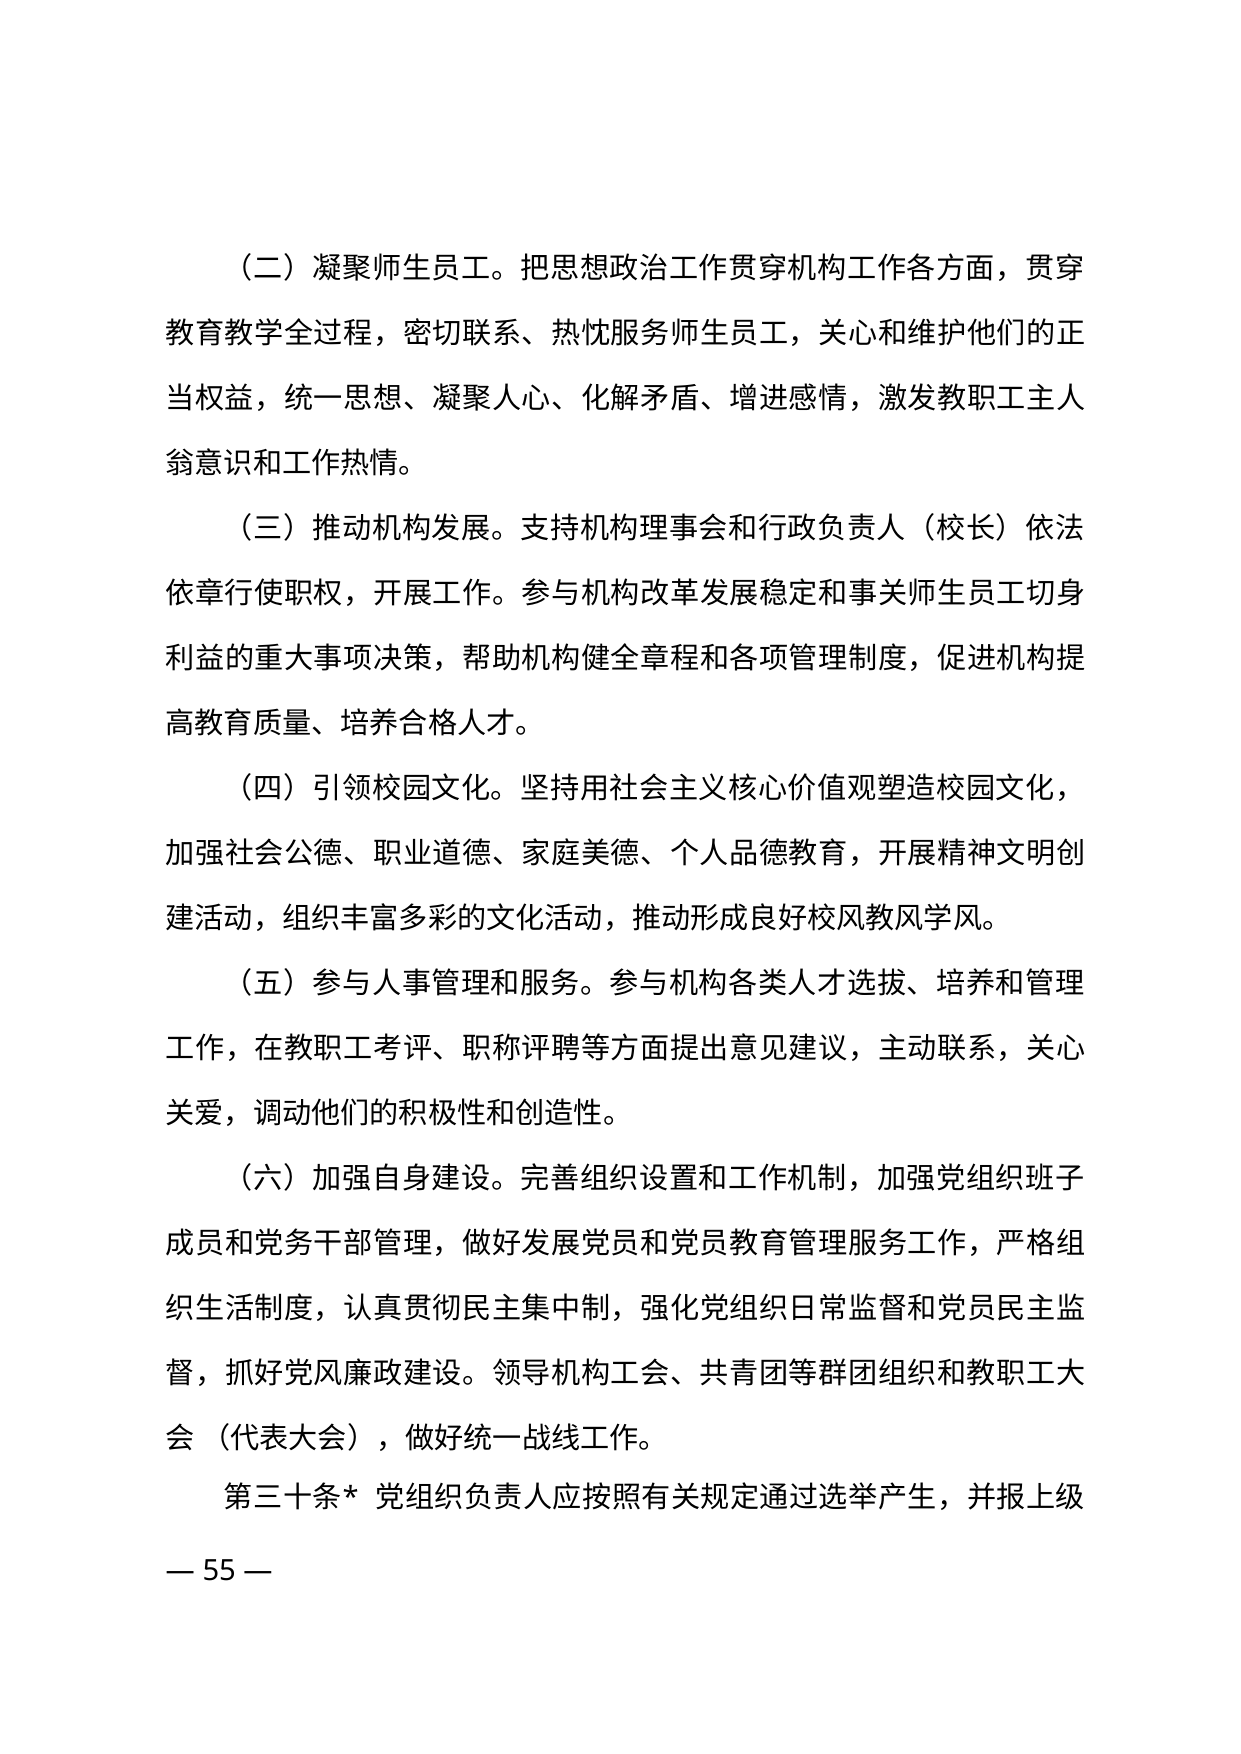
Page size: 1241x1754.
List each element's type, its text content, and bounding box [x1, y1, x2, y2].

text （四）引领校园文化。坚持用社会主义核心价值观塑造校园文化，加强社会公德、职业道德、家庭美德、个人品德教育，开展精神文明创建活动，组织丰富多彩的文化活动，推动形成良好校风教风学风。 [165, 753, 1087, 948]
text （二）凝聚师生员工。把思想政治工作贯穿机构工作各方面，贯穿教育教学全过程，密切联系、热忱服务师生员工，关心和维护他们的正当权益，统一思想、凝聚人心、化解矛盾、增进感情，激发教职工主人翁意识和工作热情。 [165, 233, 1087, 493]
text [165, 1468, 1087, 1518]
text （三）推动机构发展。支持机构理事会和行政负责人（校长）依法依章行使职权，开展工作。参与机构改革发展稳定和事关师生员工切身利益的重大事项决策，帮助机构健全章程和各项管理制度，促进机构提高教育质量、培养合格人才。 [165, 493, 1087, 753]
text （五）参与人事管理和服务。参与机构各类人才选拔、培养和管理工作，在教职工考评、职称评聘等方面提出意见建议，主动联系，关心关爱，调动他们的积极性和创造性。 [165, 948, 1087, 1143]
text （六）加强自身建设。完善组织设置和工作机制，加强党组织班子成员和党务干部管理，做好发展党员和党员教育管理服务工作，严格组织生活制度，认真贯彻民主集中制，强化党组织日常监督和党员民主监督，抓好党风廉政建设。领导机构工会、共青团等群团组织和教职工大会 （代表大会），做好统一战线工作。 [165, 1143, 1087, 1468]
